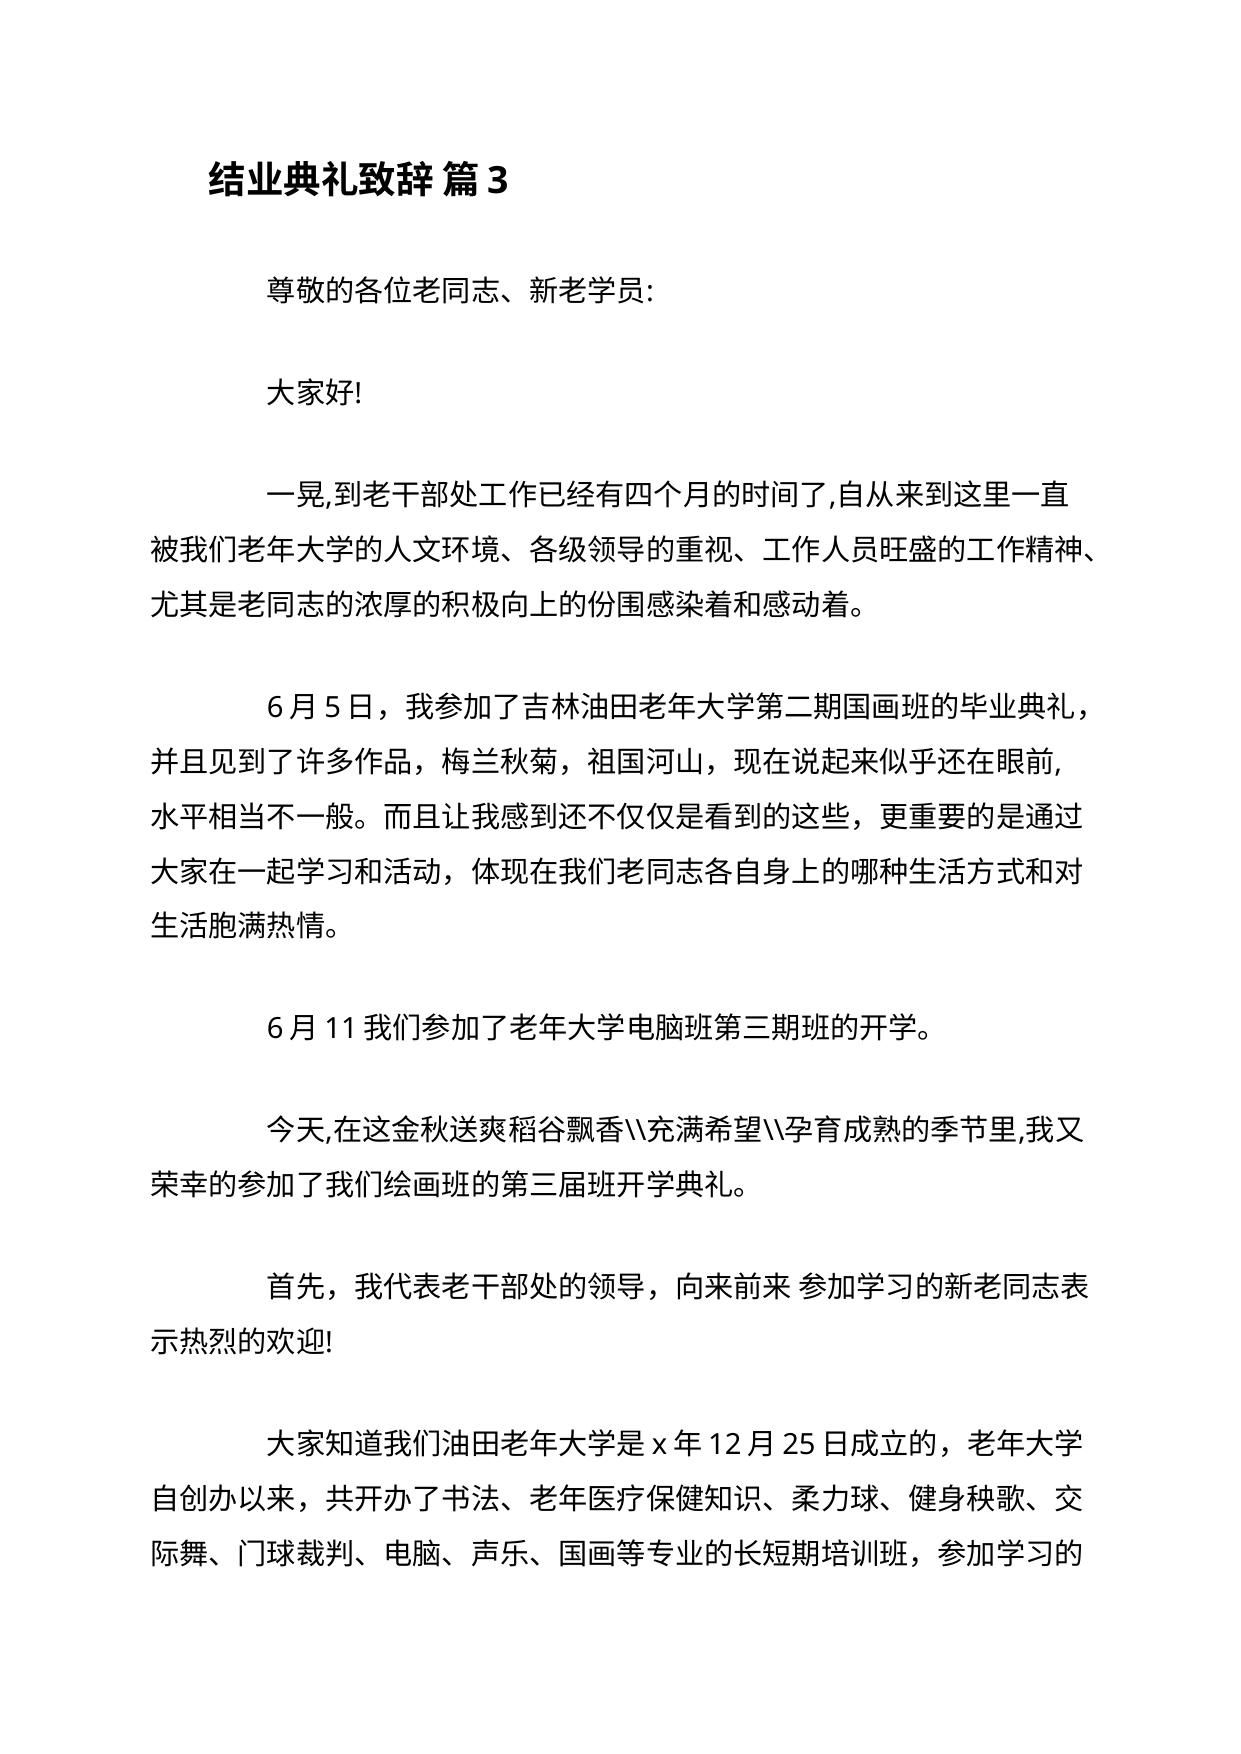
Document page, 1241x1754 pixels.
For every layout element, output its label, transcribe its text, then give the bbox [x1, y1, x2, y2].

text 6月5日，我参加了吉林油田老年大学第二期国画班的毕业典礼，并且见到了许多作品，梅兰秋菊，祖国河山，现在说起来似乎还在眼前,水平相当不一般。而且让我感到还不仅仅是看到的这些，更重要的是通过大家在一起学习和活动，体现在我们老同志各自身上的哪种生活方式和对生活胞满热情。 [150, 683, 1090, 945]
text 结业典礼致辞 篇3 [150, 150, 1090, 204]
text 大家好! [150, 369, 1090, 412]
text 尊敬的各位老同志、新老学员: [150, 268, 1090, 310]
text 6月11我们参加了老年大学电脑班第三期班的开学。 [150, 1005, 1090, 1047]
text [150, 1420, 1090, 1573]
text 今天,在这金秋送爽稻谷飘香\\充满希望\\孕育成熟的季节里,我又荣幸的参加了我们绘画班的第三届班开学典礼。 [150, 1107, 1090, 1204]
text 一晃,到老干部处工作已经有四个月的时间了,自从来到这里一直被我们老年大学的人文环境、各级领导的重视、工作人员旺盛的工作精神、尤其是老同志的浓厚的积极向上的份围感染着和感动着。 [150, 472, 1090, 624]
text 首先，我代表老干部处的领导，向来前来 参加学习的新老同志表示热烈的欢迎! [150, 1263, 1090, 1361]
